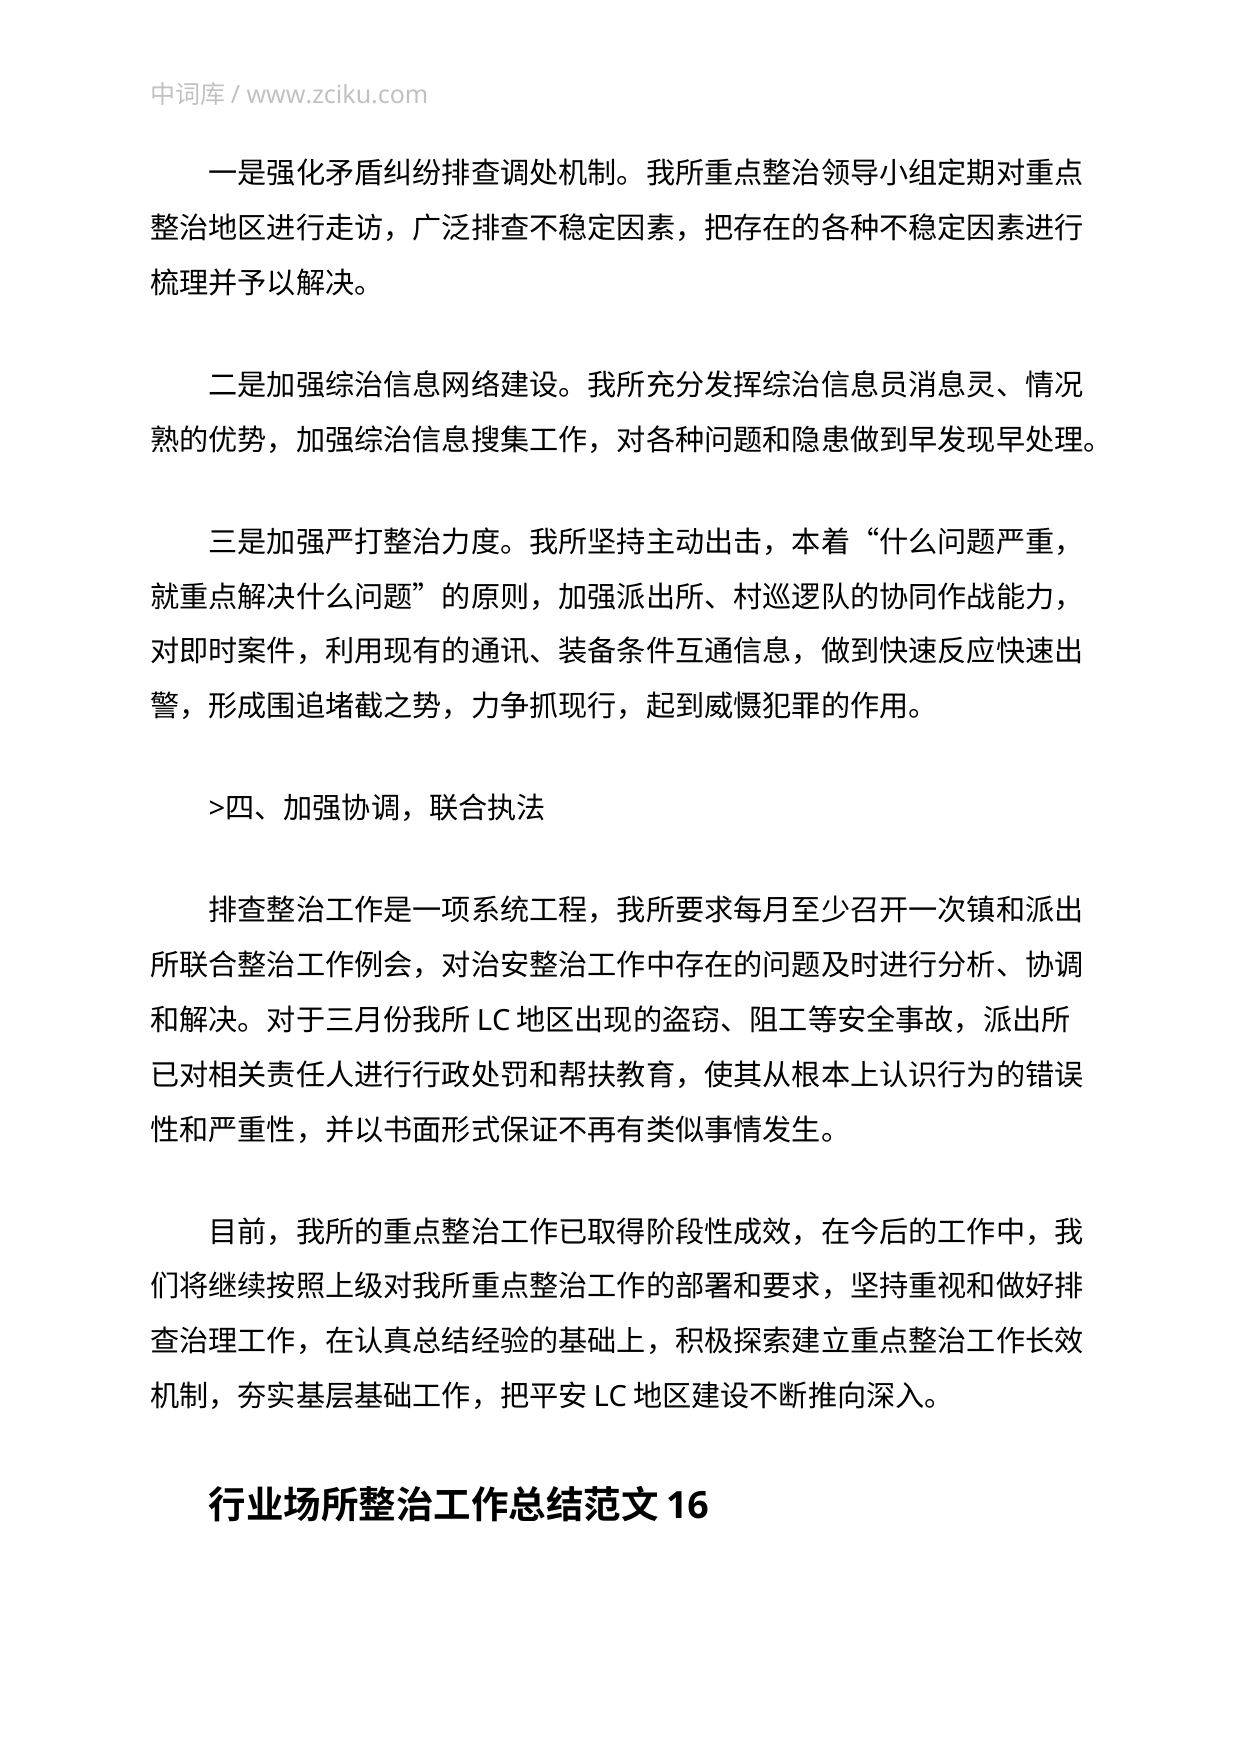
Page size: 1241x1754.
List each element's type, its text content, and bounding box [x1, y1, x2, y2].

text 二是加强综治信息网络建设。我所充分发挥综治信息员消息灵、情况熟的优势，加强综治信息搜集工作，对各种问题和隐患做到早发现早处理。 [150, 362, 1090, 459]
text 目前，我所的重点整治工作已取得阶段性成效，在今后的工作中，我们将继续按照上级对我所重点整治工作的部署和要求，坚持重视和做好排查治理工作，在认真总结经验的基础上，积极探索建立重点整治工作长效机制，夯实基层基础工作，把平安LC地区建设不断推向深入。 [150, 1208, 1090, 1415]
text >四、加强协调，联合执法 [150, 785, 1090, 827]
text 行业场所整治工作总结范文16 [150, 1475, 1090, 1529]
text 一是强化矛盾纠纷排查调处机制。我所重点整治领导小组定期对重点整治地区进行走访，广泛排查不稳定因素，把存在的各种不稳定因素进行梳理并予以解决。 [150, 150, 1090, 302]
text 排查整治工作是一项系统工程，我所要求每月至少召开一次镇和派出所联合整治工作例会，对治安整治工作中存在的问题及时进行分析、协调和解决。对于三月份我所LC地区出现的盗窃、阻工等安全事故，派出所已对相关责任人进行行政处罚和帮扶教育，使其从根本上认识行为的错误性和严重性，并以书面形式保证不再有类似事情发生。 [150, 887, 1090, 1149]
text 三是加强严打整治力度。我所坚持主动出击，本着“什么问题严重，就重点解决什么问题”的原则，加强派出所、村巡逻队的协同作战能力，对即时案件，利用现有的通讯、装备条件互通信息，做到快速反应快速出警，形成围追堵截之势，力争抓现行，起到威慑犯罪的作用。 [150, 518, 1090, 725]
